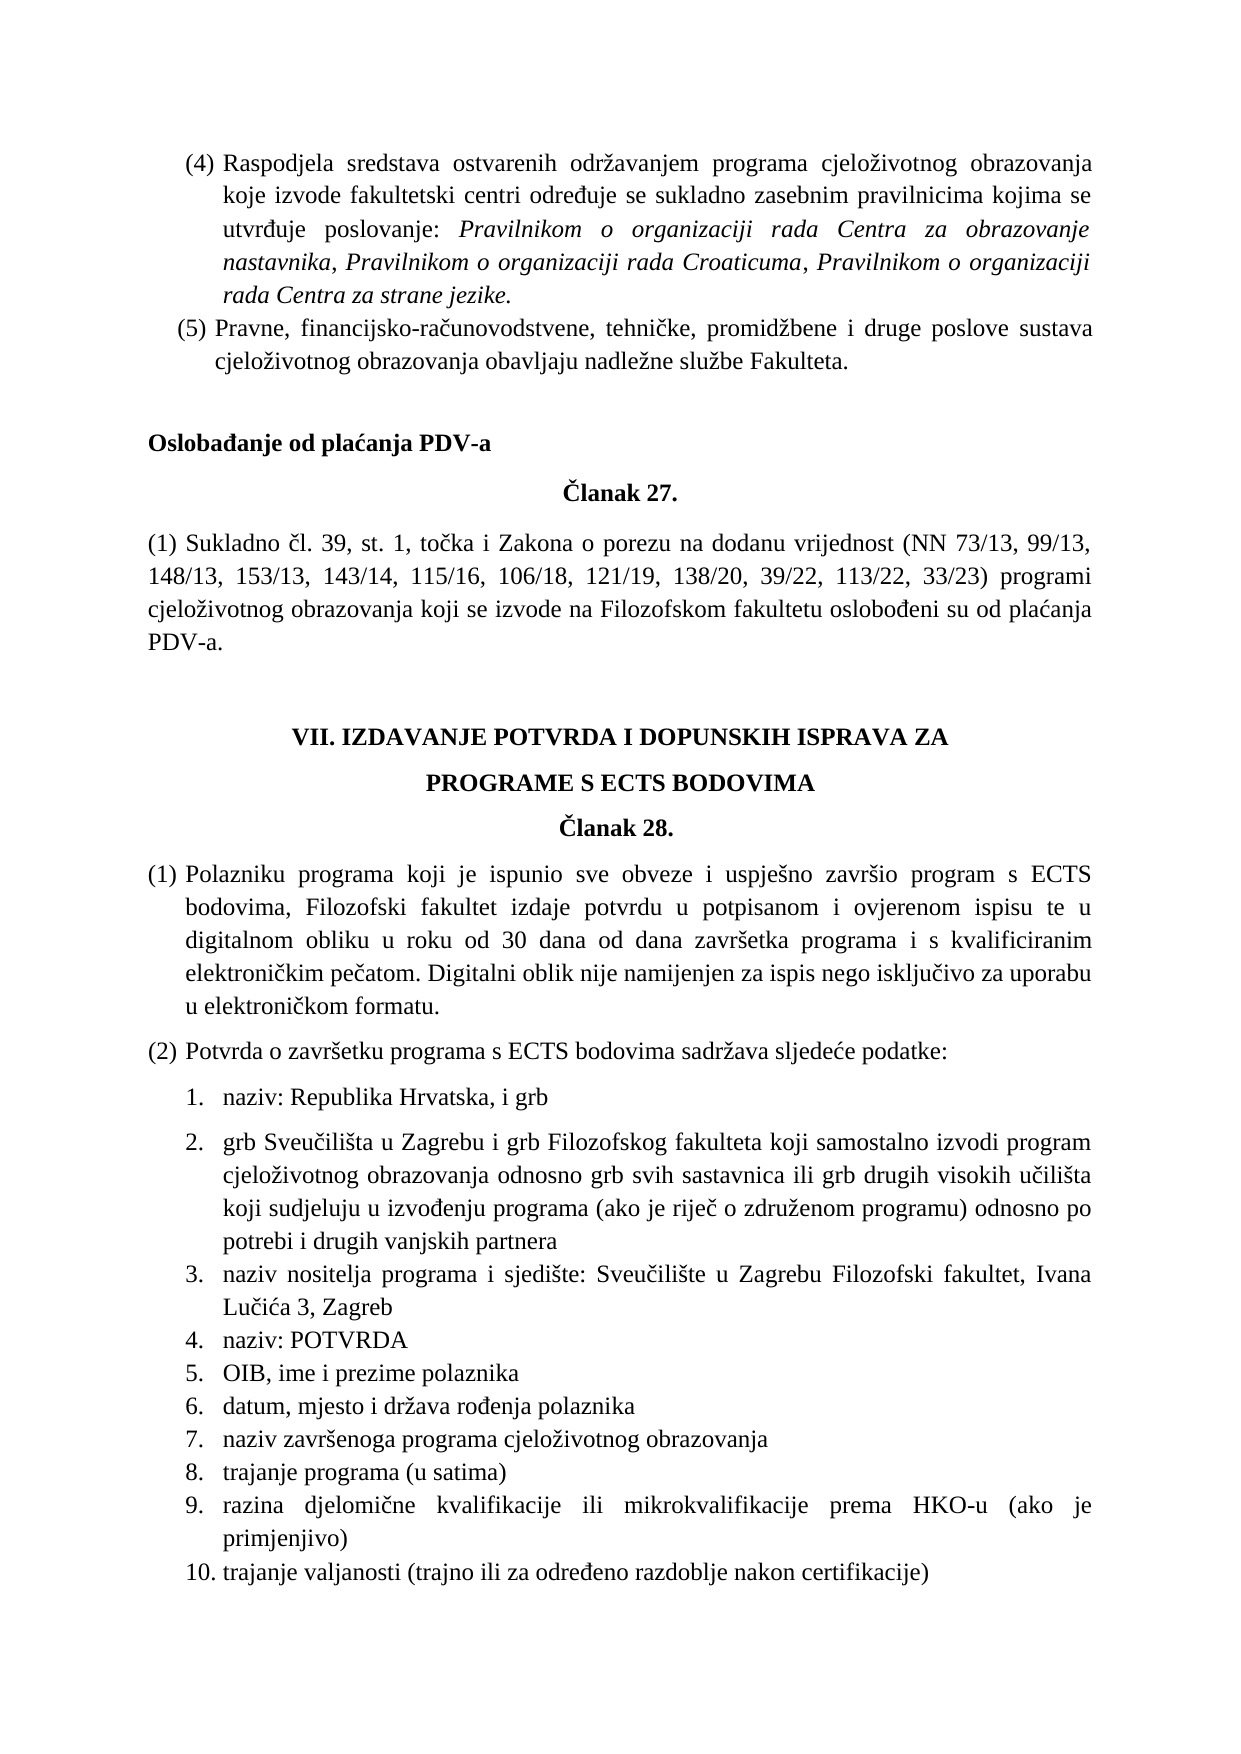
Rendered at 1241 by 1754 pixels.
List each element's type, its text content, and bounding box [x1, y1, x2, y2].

list razina djelomične kvalifikacije ili mikrokvalifikacije prema HKO-u (ako je primjenjivo) [185, 1491, 1093, 1552]
text Članak 27. [148, 478, 1093, 507]
list naziv završenoga programa cjeloživotnog obrazovanja [185, 1424, 1093, 1453]
list OIB, ime i prezime polaznika [185, 1358, 1093, 1387]
list datum, mjesto i država rođenja polaznika [185, 1391, 1093, 1420]
text VII. IZDAVANJE POTVRDA I DOPUNSKIH ISPRAVA ZA [148, 722, 1093, 751]
text PROGRAME S ECTS BODOVIMA [148, 768, 1093, 796]
list naziv: Republika Hrvatska, i grb [185, 1082, 1093, 1111]
text (1) Sukladno čl. 39, st. 1, točka i Zakona o porezu na dodanu vrijednost (NN 73/13, 99/13, 148/13, 153/13, 143/14, 115/16, 106/18, 121/19, 138/20, 39/22, 113/22, 33/23) programi cjeloživotnog obrazovanja koji se izvode na Filozofskom fakultetu oslobođeni su od plaćanja PDV-a. [148, 528, 1093, 656]
text Oslobađanje od plaćanja PDV-a [148, 428, 1093, 457]
list trajanje programa (u satima) [185, 1457, 1093, 1486]
list naziv nositelja programa i sjedište: Sveučilište u Zagrebu Filozofski fakultet, Ivana Lučića 3, Zagreb [185, 1259, 1093, 1321]
list Raspodjela sredstava ostvarenih održavanjem programa cjeloživotnog obrazovanja koje izvode fakultetski centri određuje se sukladno zasebnim pravilnicima kojima se utvrđuje poslovanje: Pravilnikom o organizaciji rada Centra za obrazovanje nastavnika, Pravilnikom o organizaciji rada Croaticuma, Pravilnikom o organizaciji rada Centra za strane jezike. [185, 148, 1093, 308]
list Potvrda o završetku programa s ECTS bodovima sadržava sljedeće podatke: [148, 1036, 1093, 1065]
list naziv: POTVRDA [185, 1325, 1093, 1354]
list grb Sveučilišta u Zagrebu i grb Filozofskog fakulteta koji samostalno izvodi program cjeloživotnog obrazovanja odnosno grb svih sastavnica ili grb drugih visokih učilišta koji sudjeluju u izvođenju programa (ako je riječ o združenom programu) odnosno po potrebi i drugih vanjskih partnera [185, 1127, 1093, 1255]
list Polazniku programa koji je ispunio sve obveze i uspješno završio program s ECTS bodovima, Filozofski fakultet izdaje potvrdu u potpisanom i ovjerenom ispisu te u digitalnom obliku u roku od 30 dana od dana završetka programa i s kvalificiranim elektroničkim pečatom. Digitalni oblik nije namijenjen za ispis nego isključivo za uporabu u elektroničkom formatu. [148, 859, 1093, 1019]
text Članak 28. [558, 813, 1093, 842]
list Pravne, financijsko-računovodstvene, tehničke, promidžbene i druge poslove sustava cjeloživotnog obrazovanja obavljaju nadležne službe Fakulteta. [177, 313, 1093, 374]
list trajanje valjanosti (trajno ili za određeno razdoblje nakon certifikacije) [185, 1557, 1093, 1585]
